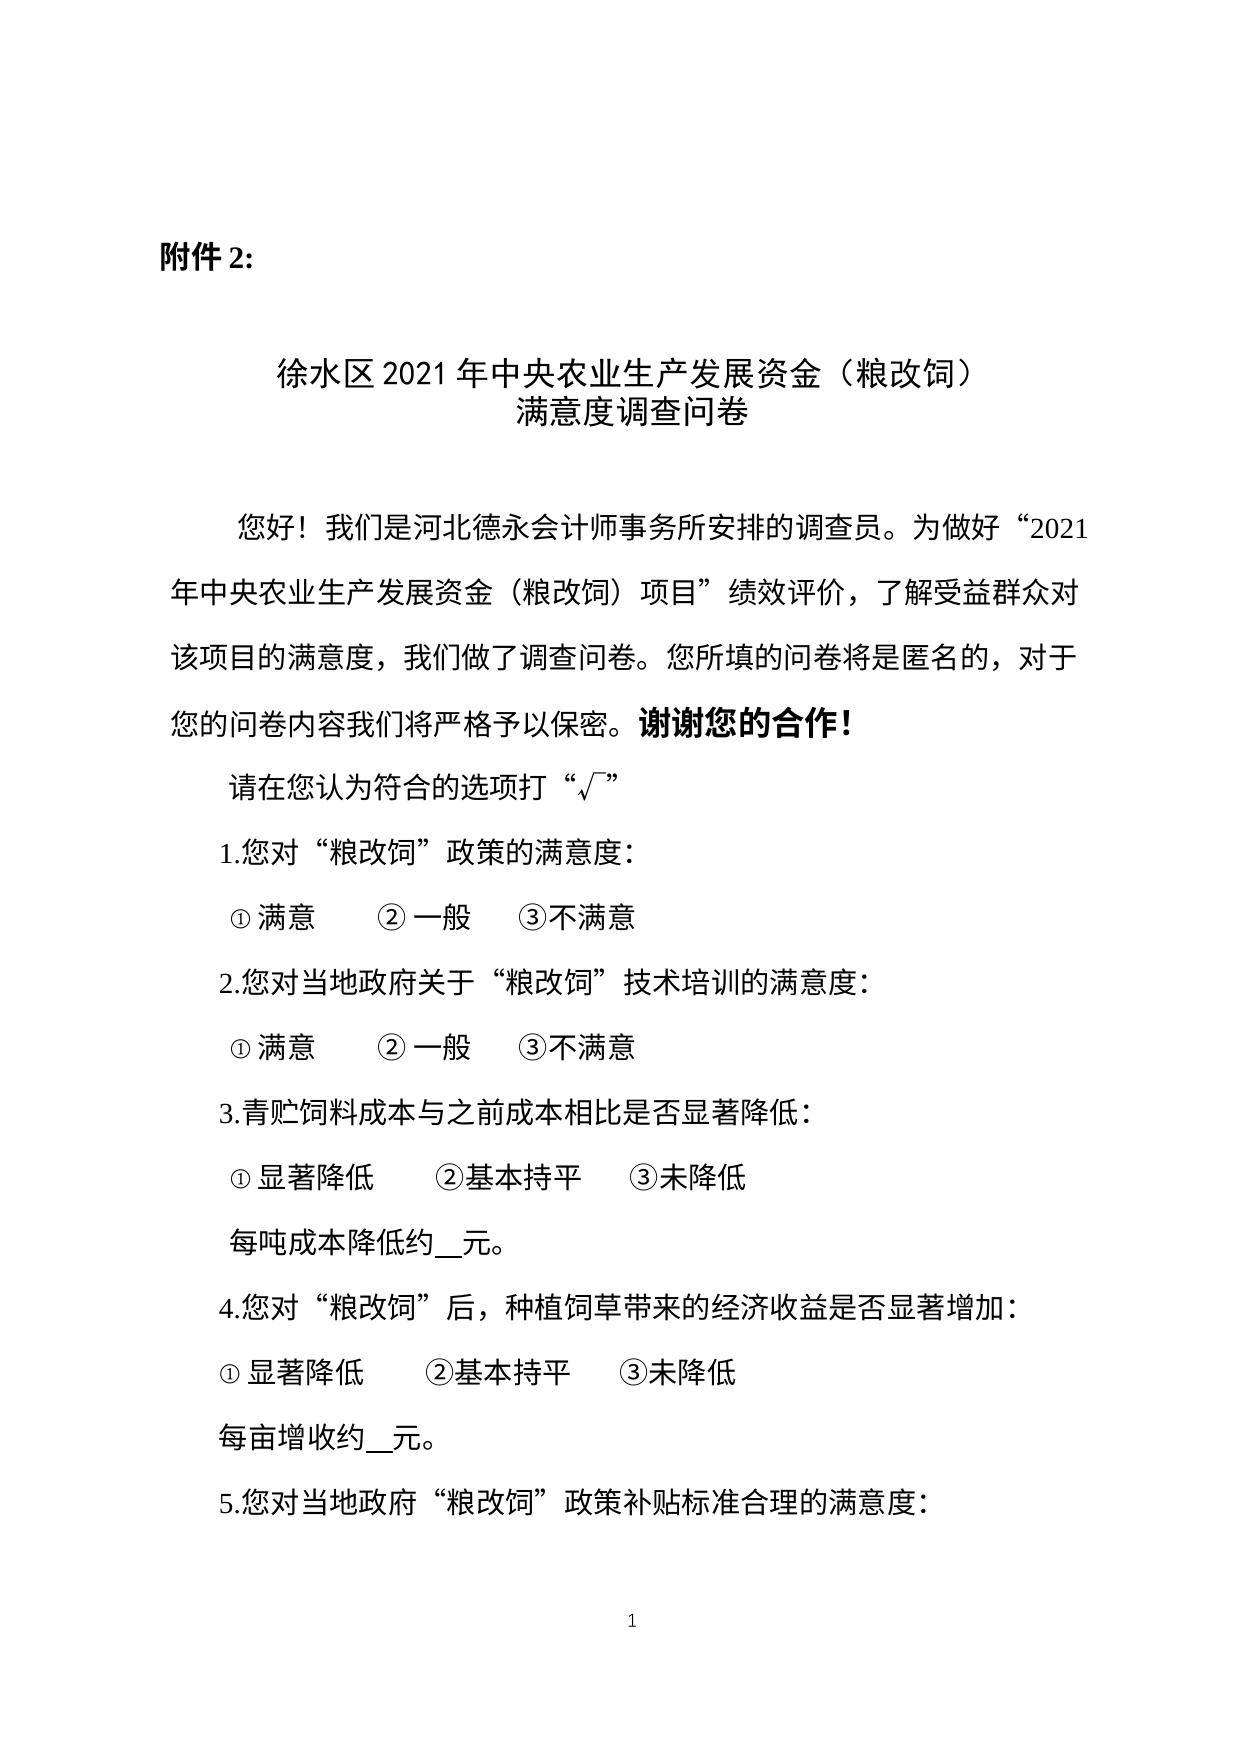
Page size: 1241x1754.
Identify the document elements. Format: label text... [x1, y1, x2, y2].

text 徐水区2021年中央农业生产发展资金（粮改饲） [159, 352, 1104, 391]
text 2.您对当地政府关于“粮改饲”技术培训的满意度： [159, 948, 1093, 1013]
text 您好！我们是河北德永会计师事务所安排的调查员。为做好“2021年中央农业生产发展资金（粮改饲）项目”绩效评价，了解受益群众对该项目的满意度，我们做了调查问卷。您所填的问卷将是匿名的，对于您的问卷内容我们将严格予以保密。谢谢您的合作！ [170, 493, 1093, 753]
text ①显著降低 ②基本持平 ③未降低 [159, 1338, 1093, 1403]
text 每亩增收约 元。 [159, 1403, 1093, 1468]
text ①满意 ② 一般 ③不满意 [170, 1013, 1093, 1078]
text 3.青贮饲料成本与之前成本相比是否显著降低： [159, 1078, 1093, 1143]
text ①满意 ② 一般 ③不满意 [170, 883, 1093, 948]
text 满意度调查问卷 [159, 391, 1104, 428]
text 4.您对“粮改饲”后，种植饲草带来的经济收益是否显著增加： [159, 1273, 1093, 1338]
text 每吨成本降低约 元。 [170, 1208, 1093, 1273]
text ①显著降低 ②基本持平 ③未降低 [170, 1143, 1093, 1208]
text 请在您认为符合的选项打“√” [170, 753, 1093, 818]
text 1.您对“粮改饲”政策的满意度： [159, 818, 1093, 883]
text 附件2: [159, 222, 1069, 287]
text 5.您对当地政府“粮改饲”政策补贴标准合理的满意度： [159, 1468, 1093, 1533]
